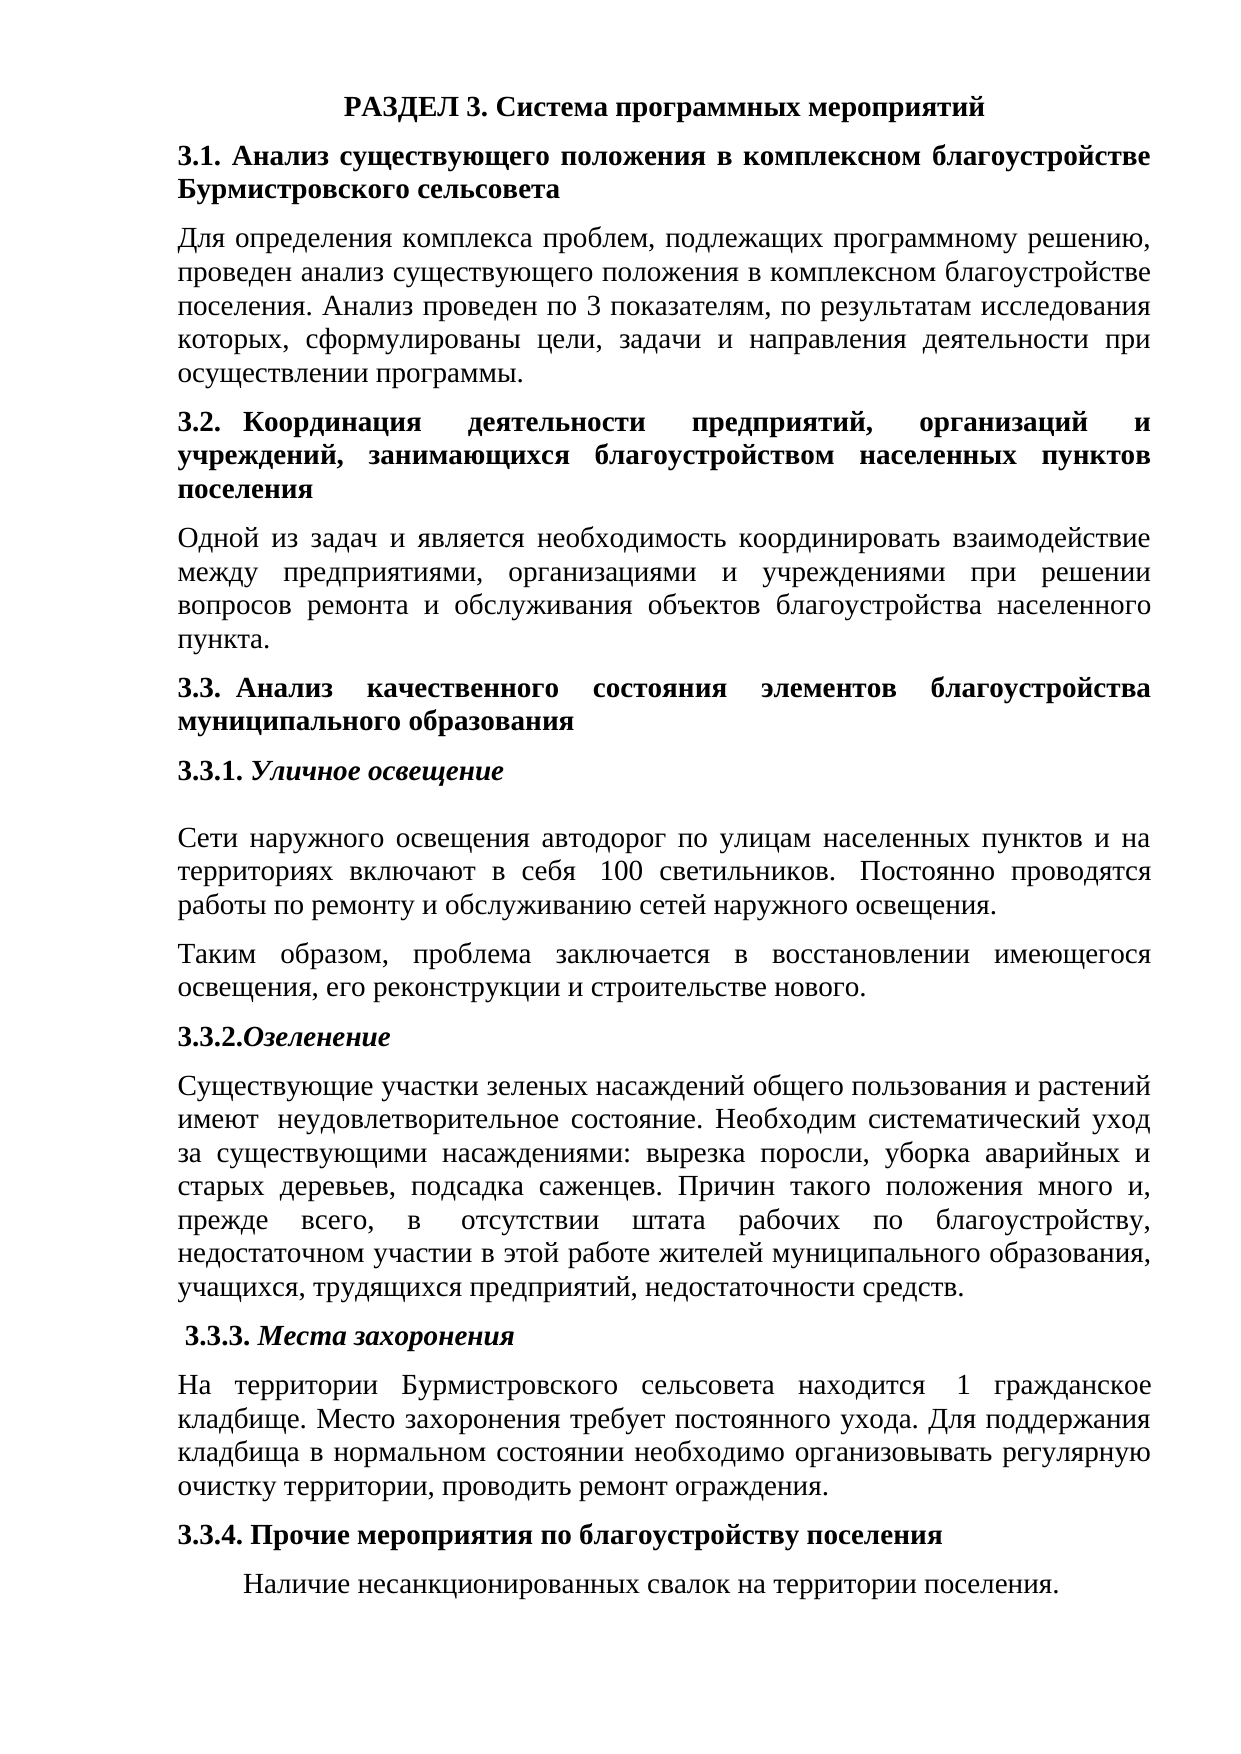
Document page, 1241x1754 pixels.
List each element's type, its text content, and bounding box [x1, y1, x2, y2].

text Таким образом, проблема заключается в восстановлении имеющегося освещения, его реконструкции и строительстве нового. [177, 936, 1152, 1003]
text 3.1. Анализ существующего положения в комплексном благоустройстве Бурмистровского сельсовета [177, 138, 1152, 205]
text Существующие участки зеленых насаждений общего пользования и растений имеют неудовлетворительное состояние. Необходим систематический уход за существующими насаждениями: вырезка поросли, уборка аварийных и старых деревьев, подсадка саженцев. Причин такого положения много и, прежде всего, в отсутствии штата рабочих по благоустройству, недостаточном участии в этой работе жителей муниципального образования, учащихся, трудящихся предприятий, недостаточности средств. [177, 1068, 1152, 1303]
text 3.3.3. Места захоронения [177, 1318, 1152, 1352]
text 3.3.2.Озеленение [177, 1019, 1152, 1052]
text 3.3.4. Прочие мероприятия по благоустройству поселения [177, 1517, 1152, 1551]
text 3.3. Анализ качественного состояния элементов благоустройства муниципального образования [177, 670, 1152, 737]
text Одной из задач и является необходимость координировать взаимодействие между предприятиями, организациями и учреждениями при решении вопросов ремонта и обслуживания объектов благоустройства населенного пункта. [177, 520, 1152, 654]
text 3.3.1. Уличное освещение [177, 753, 1152, 786]
text Наличие несанкционированных свалок на территории поселения. [177, 1566, 1152, 1600]
text 3.2. Координация деятельности предприятий, организаций и учреждений, занимающихся благоустройством населенных пунктов поселения [177, 404, 1152, 504]
text На территории Бурмистровского сельсовета находится 1 гражданское кладбище. Место захоронения требует постоянного ухода. Для поддержания кладбища в нормальном состоянии необходимо организовывать регулярную очистку территории, проводить ремонт ограждения. [177, 1367, 1152, 1502]
text РАЗДЕЛ 3. Система программных мероприятий [177, 89, 1152, 122]
text Для определения комплекса проблем, подлежащих программному решению, проведен анализ существующего положения в комплексном благоустройстве поселения. Анализ проведен по 3 показателям, по результатам исследования которых, сформулированы цели, задачи и направления деятельности при осуществлении программы. [177, 221, 1152, 388]
text Сети наружного освещения автодорог по улицам населенных пунктов и на территориях включают в себя 100 светильников. Постоянно проводятся работы по ремонту и обслуживанию сетей наружного освещения. [177, 820, 1152, 920]
